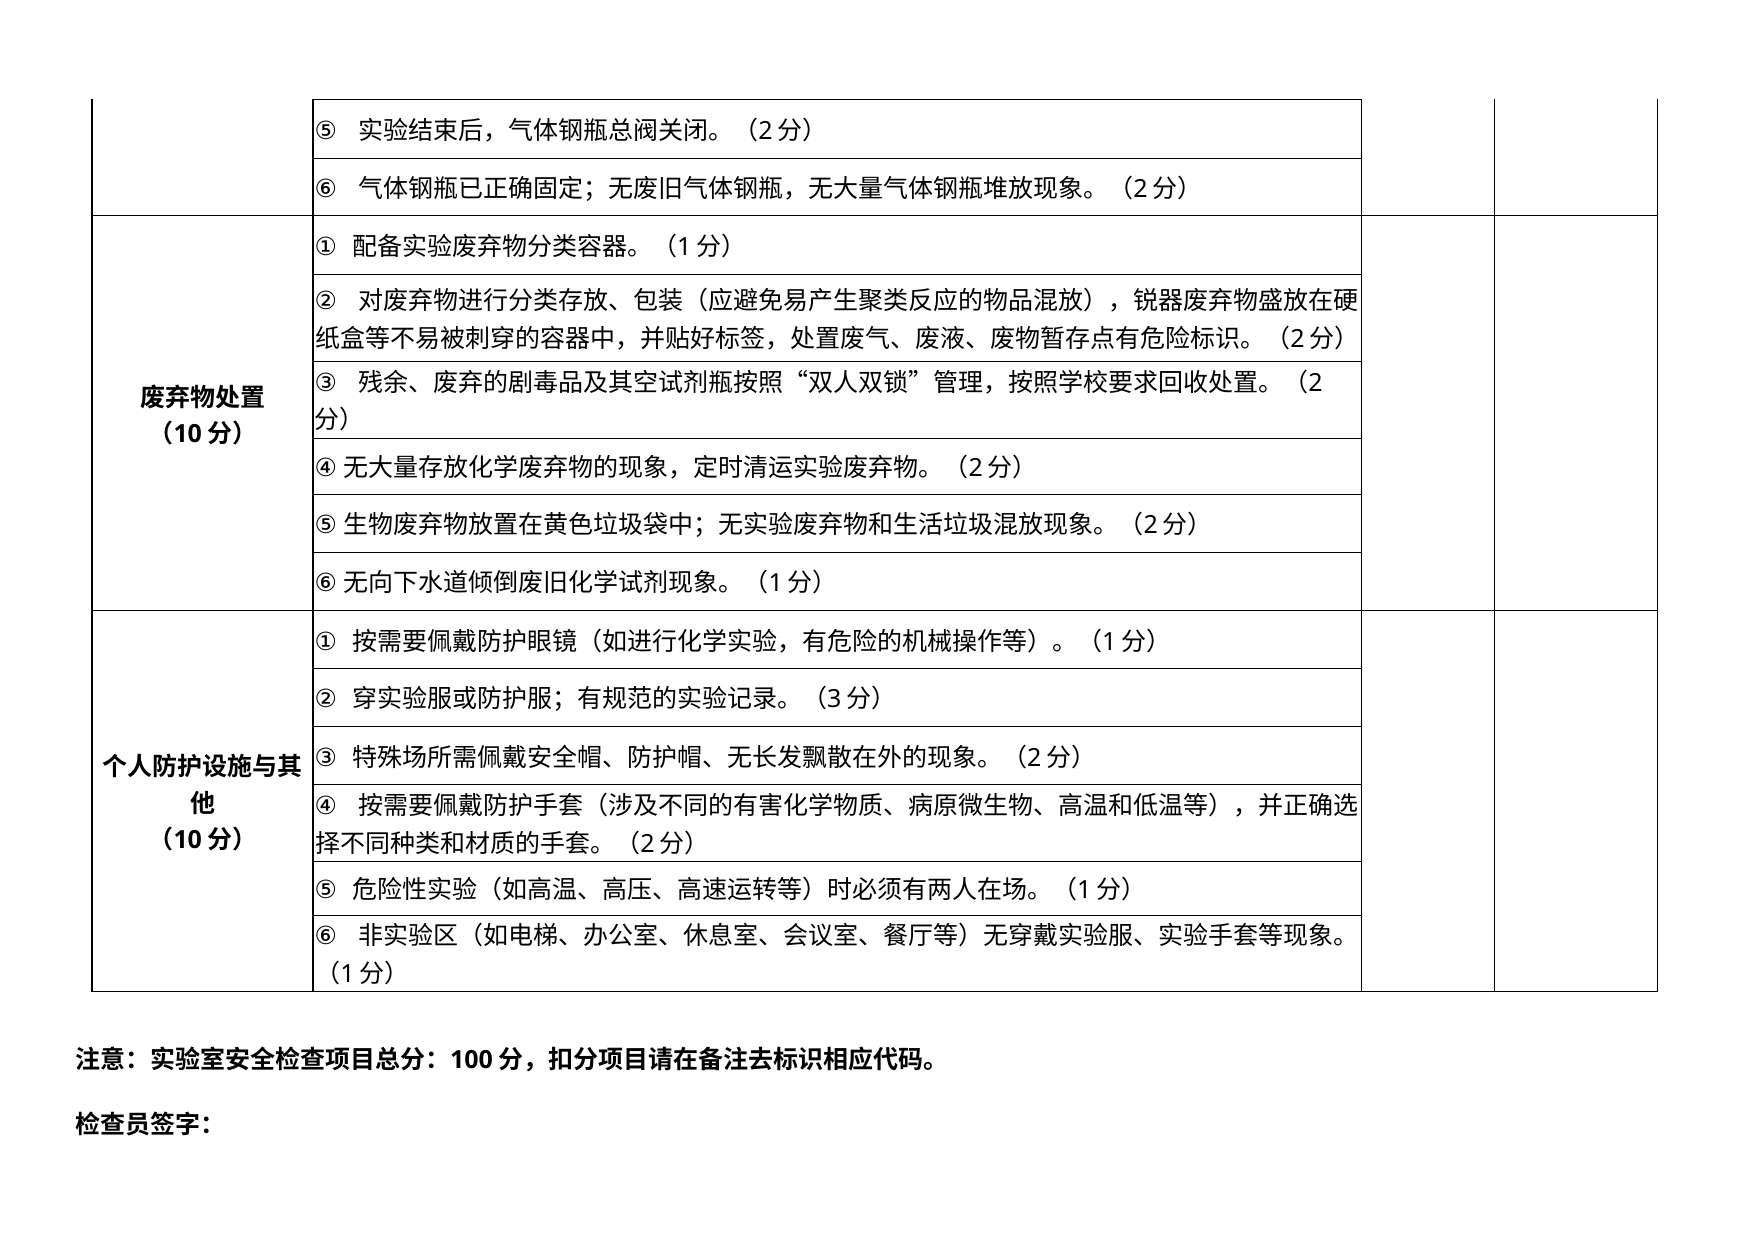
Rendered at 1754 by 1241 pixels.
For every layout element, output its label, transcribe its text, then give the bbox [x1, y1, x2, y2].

table_cell 按需要佩戴防护手套（涉及不同的有害化学物质、病原微生物、高温和低温等），并正确选择不同种类和材质的手套。（2分） [314, 785, 1361, 861]
table_cell 气体钢瓶已正确固定；无废旧气体钢瓶，无大量气体钢瓶堆放现象。（2分） [314, 159, 1361, 215]
table_cell 实验结束后，气体钢瓶总阀关闭。（2分） [314, 100, 1361, 158]
table_cell 个人防护设施与其他 （10分） [93, 611, 312, 991]
table_cell [1495, 216, 1657, 610]
table_cell 配备实验废弃物分类容器。（1分） [314, 216, 1361, 274]
table_cell ⑤ 生物废弃物放置在黄色垃圾袋中；无实验废弃物和生活垃圾混放现象。（2分） [314, 495, 1361, 552]
table_cell [1362, 216, 1494, 610]
table_cell 废弃物处置 （10分） [93, 216, 312, 610]
table_cell 穿实验服或防护服；有规范的实验记录。（3分） [314, 669, 1361, 726]
table_cell [1362, 611, 1494, 991]
table_cell 非实验区（如电梯、办公室、休息室、会议室、餐厅等）无穿戴实验服、实验手套等现象。（1分） [314, 916, 1361, 991]
table_cell [1495, 611, 1657, 991]
table_cell 按需要佩戴防护眼镜（如进行化学实验，有危险的机械操作等）。（1分） [314, 611, 1361, 668]
table_cell 残余、废弃的剧毒品及其空试剂瓶按照“双人双锁”管理，按照学校要求回收处置。（2分） [314, 362, 1361, 437]
table_cell ④ 无大量存放化学废弃物的现象，定时清运实验废弃物。（2分） [314, 439, 1361, 494]
text 注意：实验室安全检查项目总分：100分，扣分项目请在备注去标识相应代码。 [75, 1025, 1679, 1090]
table_cell 特殊场所需佩戴安全帽、防护帽、无长发飘散在外的现象。（2分） [314, 727, 1361, 784]
table_cell ⑥ 无向下水道倾倒废旧化学试剂现象。（1分） [314, 553, 1361, 610]
table_cell 危险性实验（如高温、高压、高速运转等）时必须有两人在场。（1分） [314, 862, 1361, 914]
table_cell 对废弃物进行分类存放、包装（应避免易产生聚类反应的物品混放），锐器废弃物盛放在硬纸盒等不易被刺穿的容器中，并贴好标签，处置废气、废液、废物暂存点有危险标识。（2分） [314, 275, 1361, 361]
text 检查员签字： [75, 1090, 1679, 1155]
